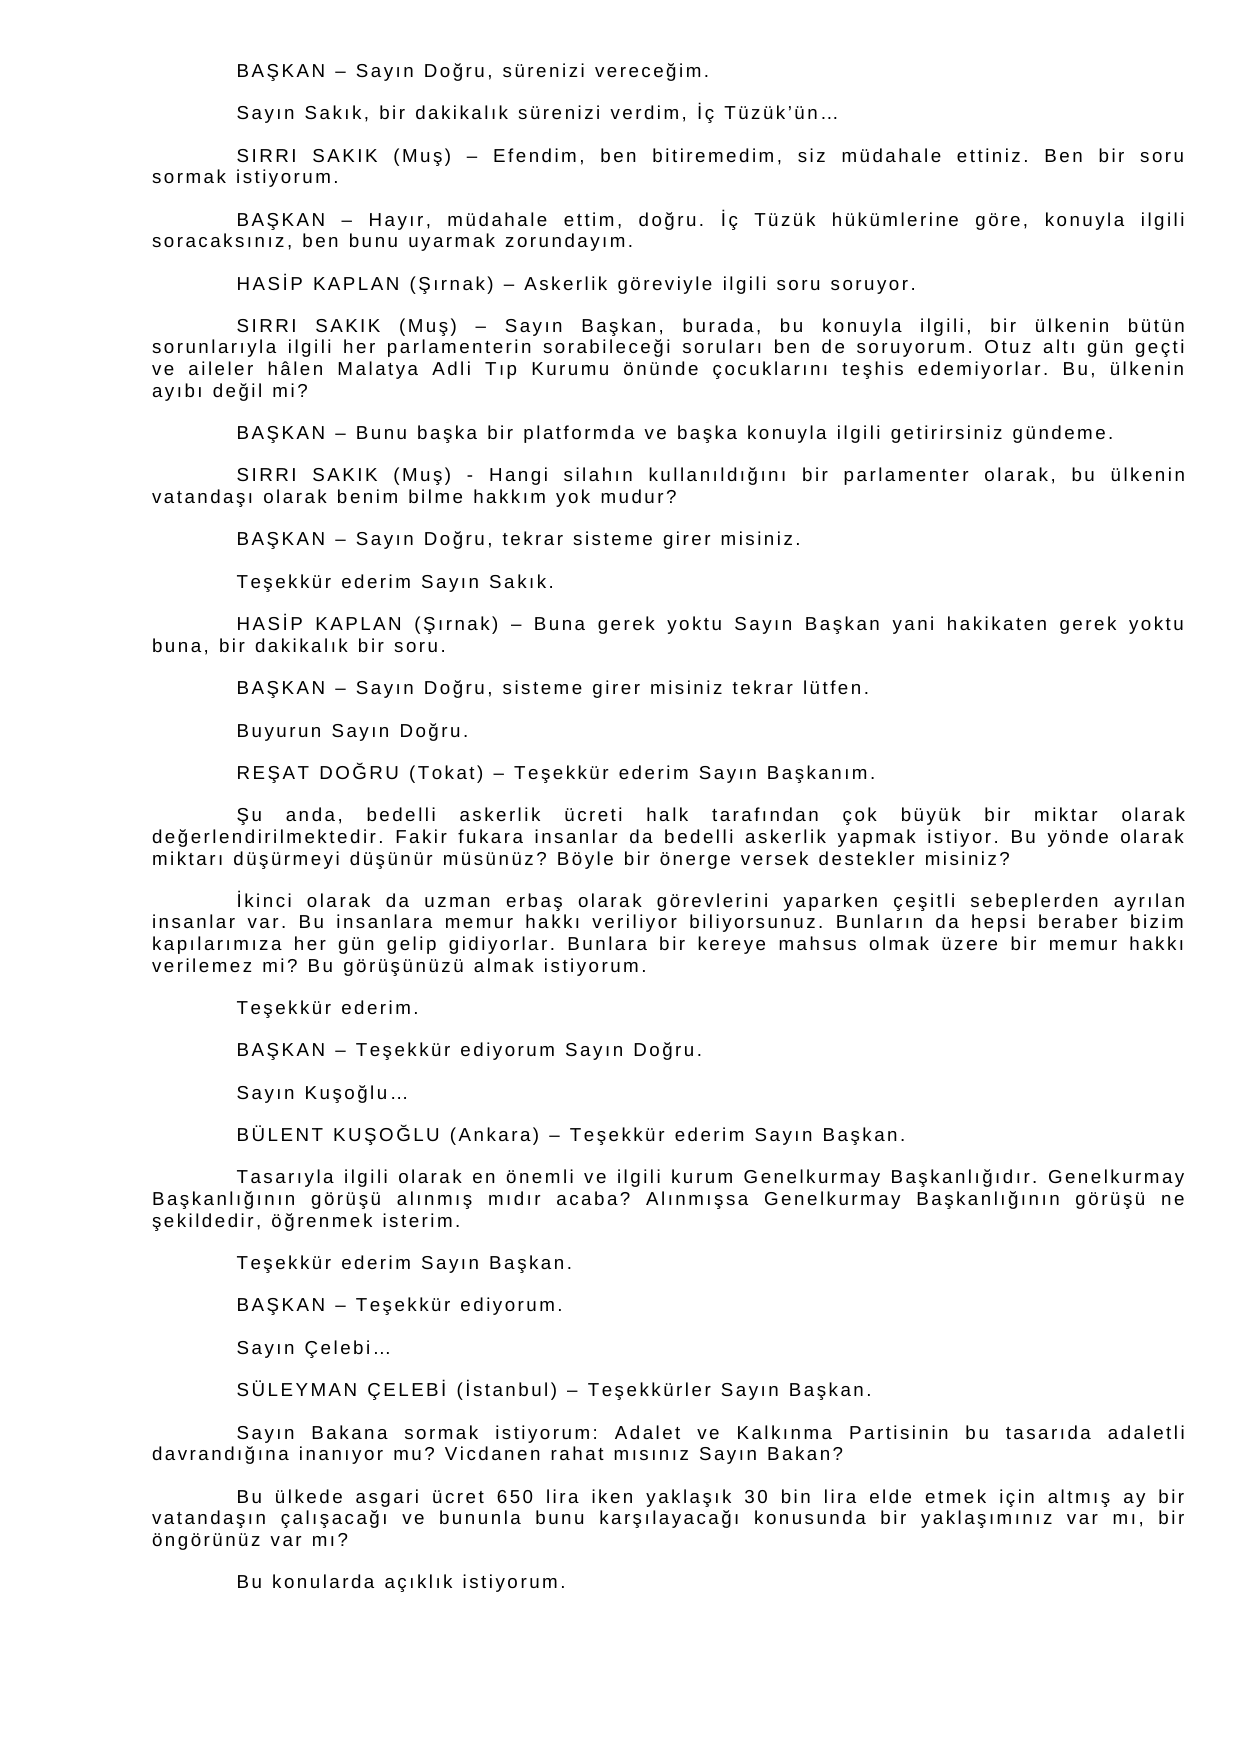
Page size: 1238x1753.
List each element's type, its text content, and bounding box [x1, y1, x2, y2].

text SIRRI SAKIK (Muş) – Efendim, ben bitiremedim, siz müdahale ettiniz. Ben bir soru sormak istiyorum. [152, 144, 1186, 188]
text BAŞKAN – Sayın Doğru, tekrar sisteme girer misiniz. [152, 528, 1186, 550]
text SIRRI SAKIK (Muş) – Sayın Başkan, burada, bu konuyla ilgili, bir ülkenin bütün sorunlarıyla ilgili her parlamenterin sorabileceği soruları ben de soruyorum. Otuz altı gün geçti ve aileler hâlen Malatya Adli Tıp Kurumu önünde çocuklarını teşhis edemiyorlar. Bu, ülkenin ayıbı değil mi? [152, 315, 1186, 401]
text Tasarıyla ilgili olarak en önemli ve ilgili kurum Genelkurmay Başkanlığıdır. Genelkurmay Başkanlığının görüşü alınmış mıdır acaba? Alınmışsa Genelkurmay Başkanlığının görüşü ne şekildedir, öğrenmek isterim. [152, 1166, 1186, 1231]
text Şu anda, bedelli askerlik ücreti halk tarafından çok büyük bir miktar olarak değerlendirilmektedir. Fakir fukara insanlar da bedelli askerlik yapmak istiyor. Bu yönde olarak miktarı düşürmeyi düşünür müsünüz? Böyle bir önerge versek destekler misiniz? [152, 804, 1186, 869]
text Bu konularda açıklık istiyorum. [152, 1571, 1186, 1592]
text Sayın Sakık, bir dakikalık sürenizi verdim, İç Tüzük’ün… [152, 102, 1186, 124]
text Buyurun Sayın Doğru. [152, 719, 1186, 741]
text BAŞKAN – Teşekkür ediyorum Sayın Doğru. [152, 1039, 1186, 1061]
text Teşekkür ederim. [152, 997, 1186, 1018]
text HASİP KAPLAN (Şırnak) – Buna gerek yoktu Sayın Başkan yani hakikaten gerek yoktu buna, bir dakikalık bir soru. [152, 613, 1186, 656]
text BAŞKAN – Hayır, müdahale ettim, doğru. İç Tüzük hükümlerine göre, konuyla ilgili soracaksınız, ben bunu uyarmak zorundayım. [152, 208, 1186, 252]
text SÜLEYMAN ÇELEBİ (İstanbul) – Teşekkürler Sayın Başkan. [152, 1379, 1186, 1401]
text Sayın Çelebi… [152, 1337, 1186, 1358]
text BAŞKAN – Sayın Doğru, sisteme girer misiniz tekrar lütfen. [152, 677, 1186, 698]
text Teşekkür ederim Sayın Sakık. [152, 571, 1186, 592]
text BÜLENT KUŞOĞLU (Ankara) – Teşekkür ederim Sayın Başkan. [152, 1124, 1186, 1146]
text Teşekkür ederim Sayın Başkan. [152, 1252, 1186, 1273]
text İkinci olarak da uzman erbaş olarak görevlerini yaparken çeşitli sebeplerden ayrılan insanlar var. Bu insanlara memur hakkı veriliyor biliyorsunuz. Bunların da hepsi beraber bizim kapılarımıza her gün gelip gidiyorlar. Bunlara bir kereye mahsus olmak üzere bir memur hakkı verilemez mi? Bu görüşünüzü almak istiyorum. [152, 890, 1186, 976]
text Bu ülkede asgari ücret 650 lira iken yaklaşık 30 bin lira elde etmek için altmış ay bir vatandaşın çalışacağı ve bununla bunu karşılayacağı konusunda bir yaklaşımınız var mı, bir öngörünüz var mı? [152, 1485, 1186, 1550]
text REŞAT DOĞRU (Tokat) – Teşekkür ederim Sayın Başkanım. [152, 762, 1186, 783]
text Sayın Bakana sormak istiyorum: Adalet ve Kalkınma Partisinin bu tasarıda adaletli davrandığına inanıyor mu? Vicdanen rahat mısınız Sayın Bakan? [152, 1421, 1186, 1464]
text SIRRI SAKIK (Muş) - Hangi silahın kullanıldığını bir parlamenter olarak, bu ülkenin vatandaşı olarak benim bilme hakkım yok mudur? [152, 464, 1186, 507]
text BAŞKAN – Teşekkür ediyorum. [152, 1294, 1186, 1316]
text Sayın Kuşoğlu… [152, 1082, 1186, 1103]
text BAŞKAN – Sayın Doğru, sürenizi vereceğim. [152, 60, 1186, 81]
text HASİP KAPLAN (Şırnak) – Askerlik göreviyle ilgili soru soruyor. [152, 272, 1186, 294]
text BAŞKAN – Bunu başka bir platformda ve başka konuyla ilgili getirirsiniz gündeme. [152, 422, 1186, 443]
